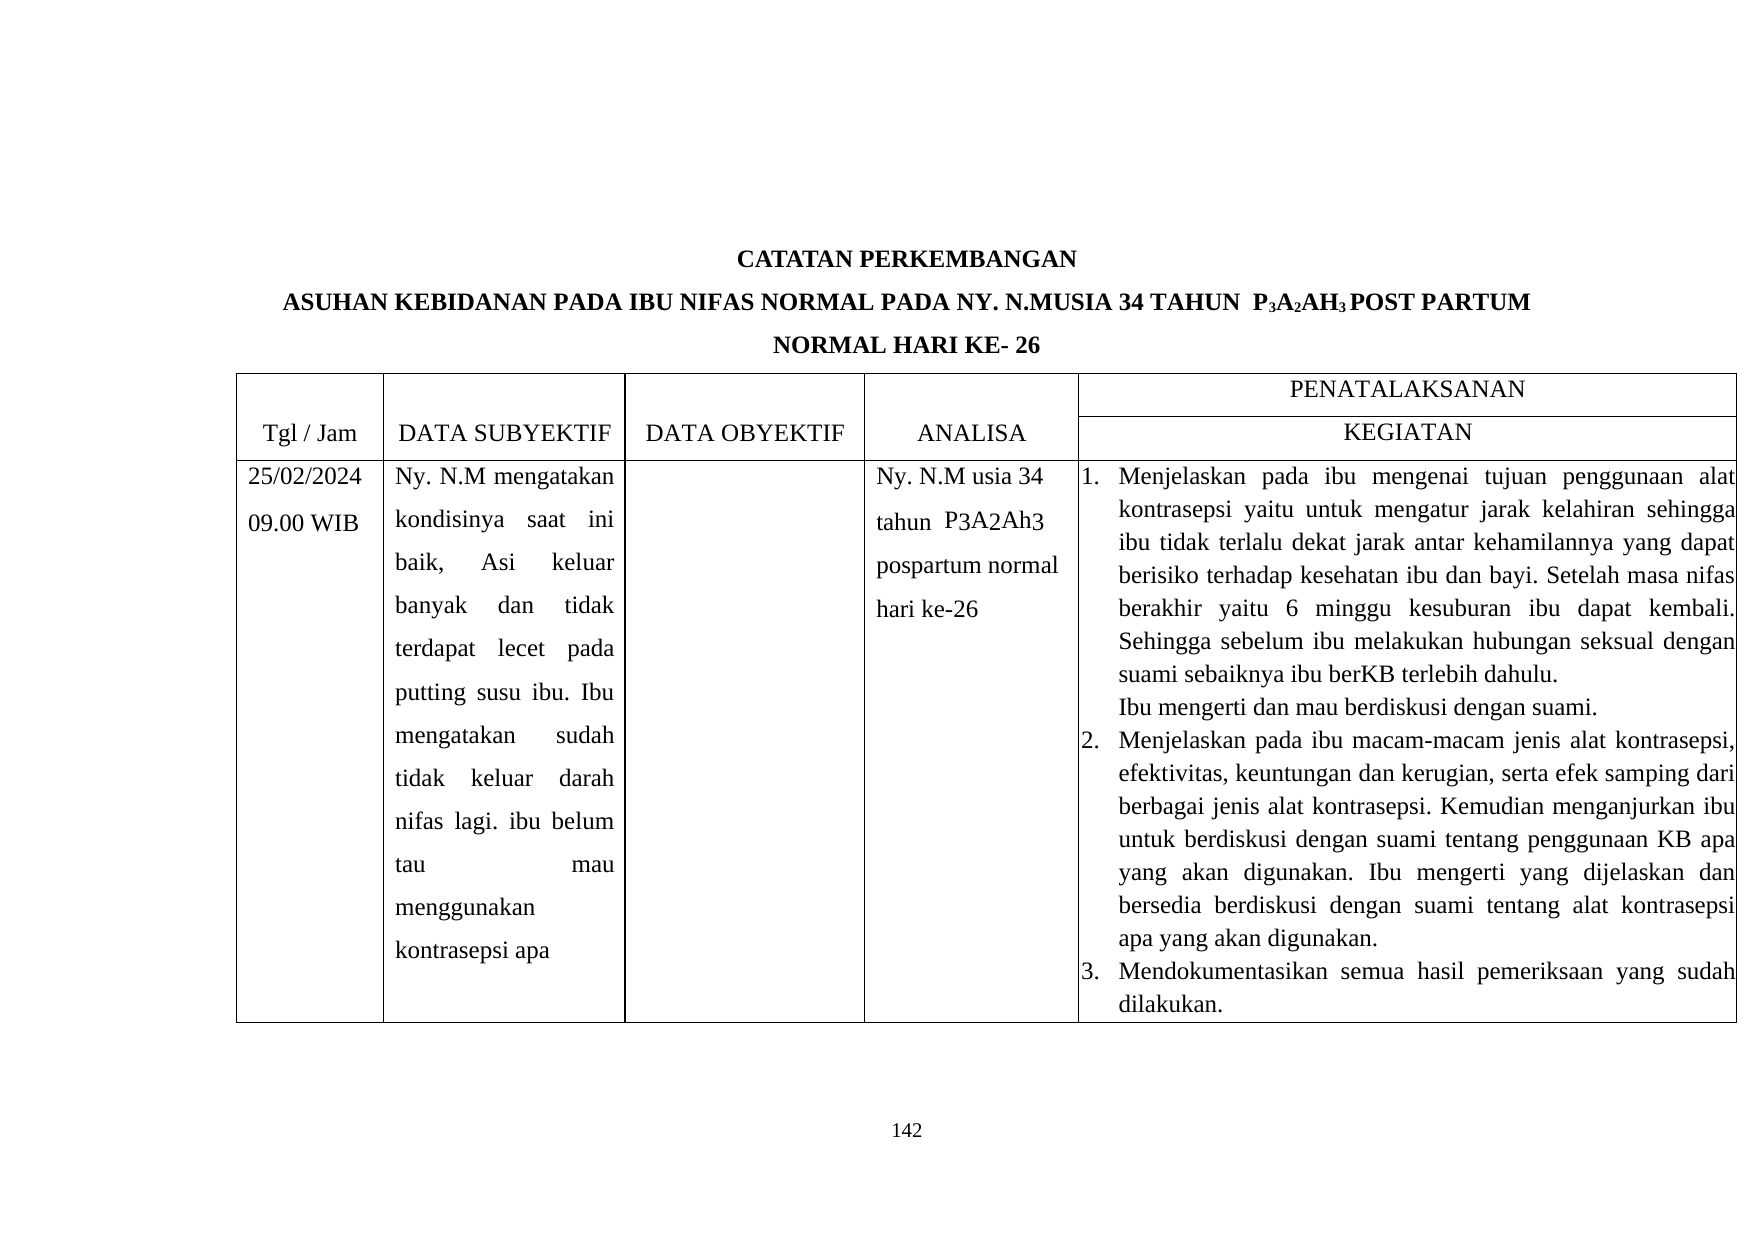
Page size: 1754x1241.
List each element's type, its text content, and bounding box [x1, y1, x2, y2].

table_header ANALISA [865, 374, 1078, 460]
table_cell 25/02/2024 09.00 WIB [237, 461, 383, 1022]
table_cell Ny. N.M usia 34 tahun P3A2Ah3 pospartum normal hari ke-26 [865, 461, 1078, 1022]
table_header PENATALAKSANAN [1079, 374, 1736, 416]
table_header DATA SUBYEKTIF [384, 374, 624, 460]
table_cell Ny. N.M mengatakan kondisinya saat ini baik, Asi keluar banyak dan tidak terdapat lecet pada putting susu ibu. Ibu mengatakan sudah tidak keluar darah nifas lagi. ibu belum tau mau menggunakan kontrasepsi apa [384, 461, 624, 1022]
table_cell [626, 461, 864, 1022]
table_header Tgl / Jam [237, 374, 383, 460]
text CATATAN PERKEMBANGAN [236, 244, 1577, 273]
table_header DATA OBYEKTIF [626, 374, 864, 460]
table_cell KEGIATAN [1079, 417, 1736, 460]
table_cell Menjelaskan pada ibu mengenai tujuan penggunaan alat kontrasepsi yaitu untuk mengatur jarak kelahiran sehingga ibu tidak terlalu dekat jarak antar kehamilannya yang dapat berisiko terhadap kesehatan ibu dan bayi. Setelah masa nifas berakhir yaitu 6 minggu kesuburan ibu dapat kembali. Sehingga sebelum ibu melakukan hubungan seksual dengan suami sebaiknya ibu berKB terlebih dahulu. Ibu mengerti dan mau berdiskusi dengan suami. Menjelaskan pada ibu macam-macam jenis alat kontrasepsi, efektivitas, keuntungan dan kerugian, serta efek samping dari berbagai jenis alat kontrasepsi. Kemudian menganjurkan ibu untuk berdiskusi dengan suami tentang penggunaan KB apa yang akan digunakan. Ibu mengerti yang dijelaskan dan bersedia berdiskusi dengan suami tentang alat kontrasepsi apa yang akan digunakan. Mendokumentasikan semua hasil pemeriksaan yang sudah dilakukan. [1079, 461, 1736, 1022]
text ASUHAN KEBIDANAN PADA IBU NIFAS NORMAL PADA NY. N.MUSIA 34 TAHUN P3A2AH3 POST PARTUM NORMAL HARI KE- 26 [236, 287, 1577, 359]
